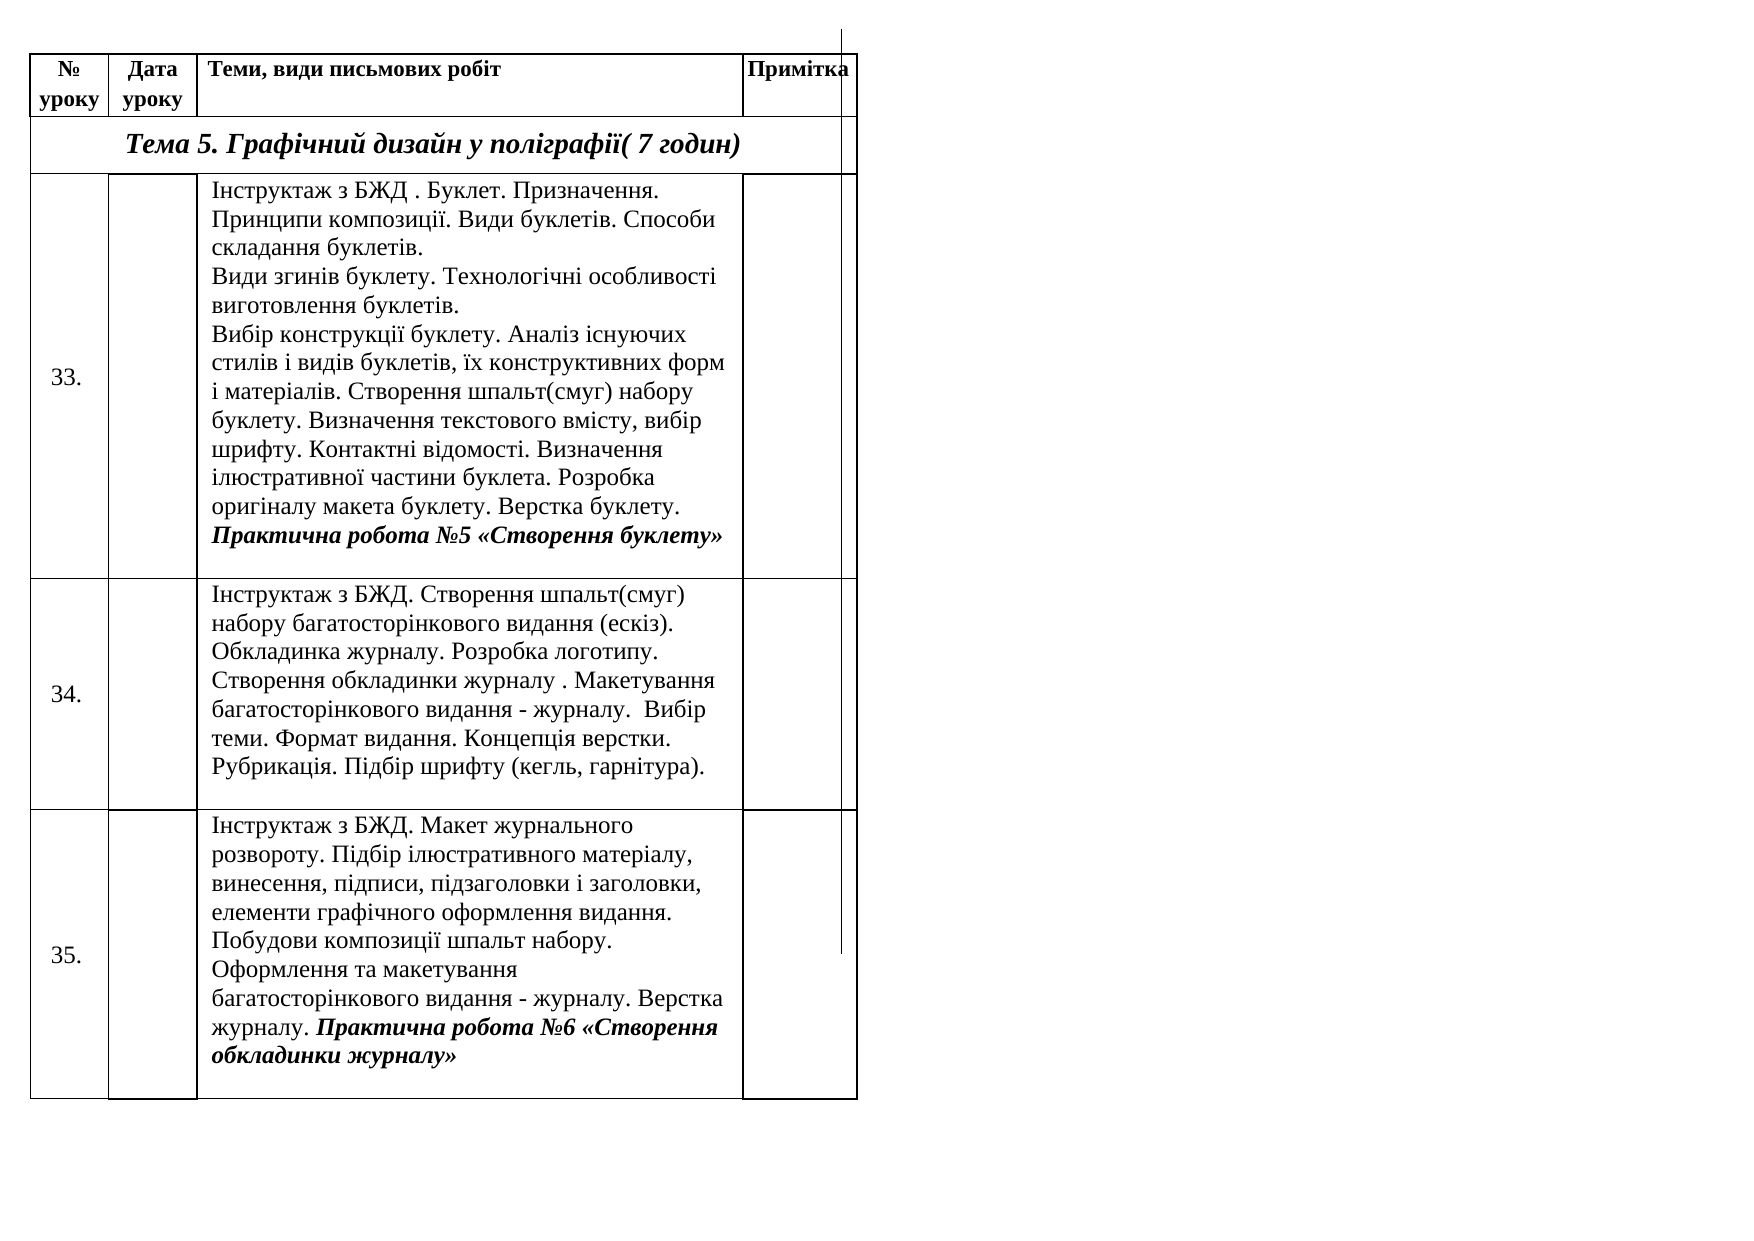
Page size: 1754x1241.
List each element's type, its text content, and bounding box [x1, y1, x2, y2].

table_cell Інструктаж з БЖД. Створення шпальт(смуг) набору багатосторінкового видання (ескіз). Обкладинка журналу. Розробка логотипу. Створення обкладинки журналу . Макетування багатосторінкового видання - журналу. Вибір теми. Формат видання. Концепція верстки. Рубрикація. Підбір шрифту (кегль, гарнітура). [198, 579, 742, 809]
table_cell [109, 579, 196, 809]
table_cell [109, 175, 196, 577]
table_cell [744, 175, 856, 577]
table_header Примітка [744, 55, 856, 116]
table_cell [31, 174, 108, 577]
table_cell [109, 811, 196, 1098]
table_cell Інструктаж з БЖД. Макет журнального розвороту. Підбір ілюстративного матеріалу, винесення, підписи, підзаголовки і заголовки, елементи графічного оформлення видання. Побудови композиції шпальт набору. Оформлення та макетування багатосторінкового видання - журналу. Верстка журналу. Практична робота №6 «Створення обкладинки журналу» [198, 810, 742, 1098]
table_cell Тема 5. Графічний дизайн у поліграфії( 7 годин) [31, 117, 856, 173]
table_cell [31, 579, 108, 809]
table_header № уроку [31, 55, 108, 116]
table_cell [744, 811, 856, 1098]
table_cell Інструктаж з БЖД . Буклет. Призначення. Принципи композиції. Види буклетів. Способи складання буклетів. Види згинів буклету. Технологічні особливості виготовлення буклетів. Вибір конструкції буклету. Аналіз існуючих стилів і видів буклетів, їх конструктивних форм і матеріалів. Створення шпальт(смуг) набору буклету. Визначення текстового вмісту, вибір шрифту. Контактні відомості. Визначення ілюстративної частини буклета. Розробка оригіналу макета буклету. Верстка буклету. Практична робота №5 «Створення буклету» [198, 174, 742, 577]
table_cell [744, 579, 856, 809]
table_header Теми, види письмових робіт [198, 55, 742, 116]
table_header Дата уроку [109, 55, 196, 116]
table_cell [31, 810, 108, 1098]
